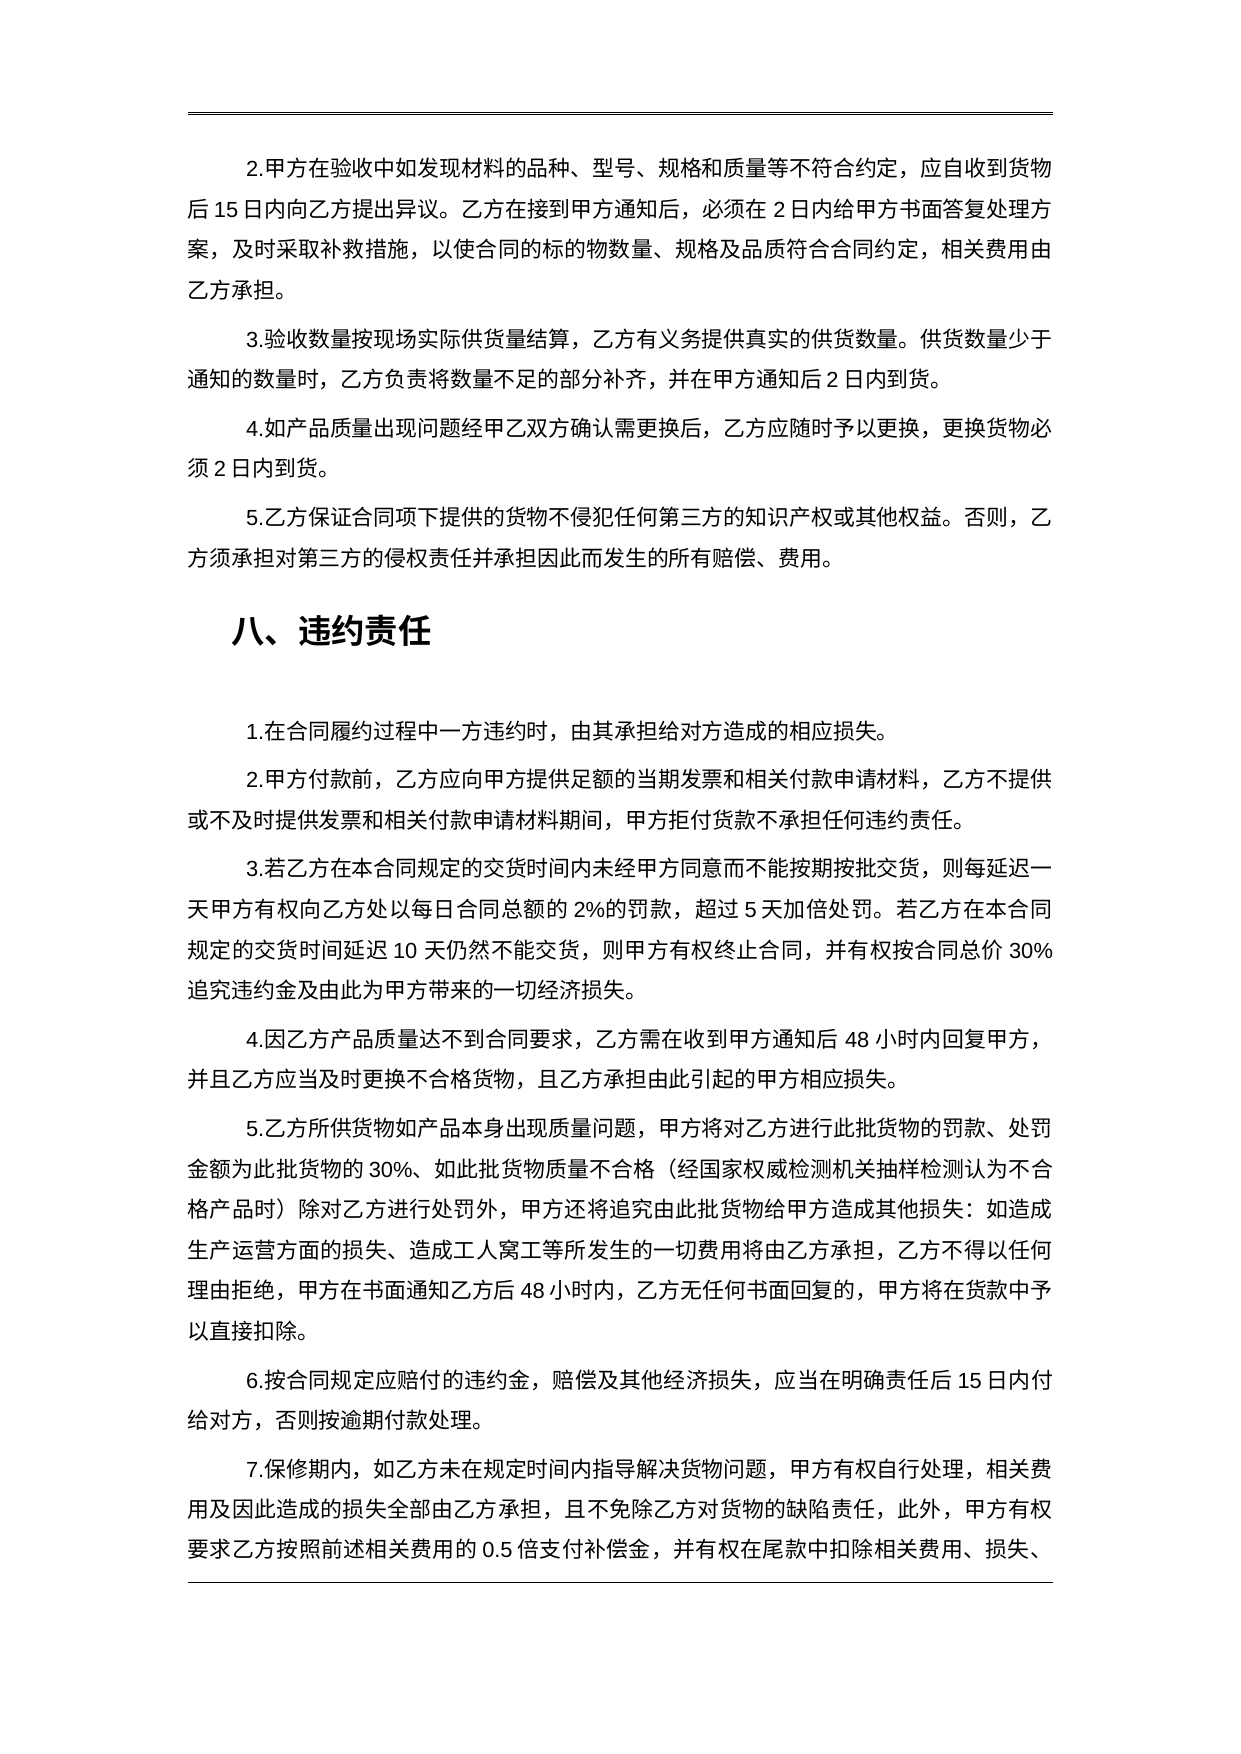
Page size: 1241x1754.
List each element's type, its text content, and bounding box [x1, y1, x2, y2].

subtitle 八、违约责任 [231, 597, 1053, 662]
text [187, 1451, 1053, 1565]
text 2.甲方在验收中如发现材料的品种、型号、规格和质量等不符合约定，应自收到货物后15日内向乙方提出异议。乙方在接到甲方通知后，必须在2日内给甲方书面答复处理方案，及时采取补救措施，以使合同的标的物数量、规格及品质符合合同约定，相关费用由乙方承担。 [187, 151, 1053, 305]
text 4.因乙方产品质量达不到合同要求，乙方需在收到甲方通知后48 小时内回复甲方，并且乙方应当及时更换不合格货物，且乙方承担由此引起的甲方相应损失。 [187, 1021, 1053, 1094]
text 3.验收数量按现场实际供货量结算，乙方有义务提供真实的供货数量。供货数量少于通知的数量时，乙方负责将数量不足的部分补齐，并在甲方通知后2日内到货。 [187, 321, 1053, 394]
text 4.如产品质量出现问题经甲乙双方确认需更换后，乙方应随时予以更换，更换货物必须2日内到货。 [187, 410, 1053, 483]
text 2.甲方付款前，乙方应向甲方提供足额的当期发票和相关付款申请材料，乙方不提供或不及时提供发票和相关付款申请材料期间，甲方拒付货款不承担任何违约责任。 [187, 762, 1053, 835]
text 5.乙方所供货物如产品本身出现质量问题，甲方将对乙方进行此批货物的罚款、处罚金额为此批货物的30%、如此批货物质量不合格（经国家权威检测机关抽样检测认为不合格产品时）除对乙方进行处罚外，甲方还将追究由此批货物给甲方造成其他损失：如造成生产运营方面的损失、造成工人窝工等所发生的一切费用将由乙方承担，乙方不得以任何理由拒绝，甲方在书面通知乙方后48小时内，乙方无任何书面回复的，甲方将在货款中予以直接扣除。 [187, 1111, 1053, 1346]
text 5.乙方保证合同项下提供的货物不侵犯任何第三方的知识产权或其他权益。否则，乙方须承担对第三方的侵权责任并承担因此而发生的所有赔偿、费用。 [187, 499, 1053, 573]
text 6.按合同规定应赔付的违约金，赔偿及其他经济损失，应当在明确责任后15日内付给对方，否则按逾期付款处理。 [187, 1362, 1053, 1435]
text 3.若乙方在本合同规定的交货时间内未经甲方同意而不能按期按批交货，则每延迟一天甲方有权向乙方处以每日合同总额的2%的罚款，超过5天加倍处罚。若乙方在本合同规定的交货时间延迟10 天仍然不能交货，则甲方有权终止合同，并有权按合同总价30% 追究违约金及由此为甲方带来的一切经济损失。 [187, 851, 1053, 1005]
text 1.在合同履约过程中一方违约时，由其承担给对方造成的相应损失。 [187, 713, 1053, 746]
